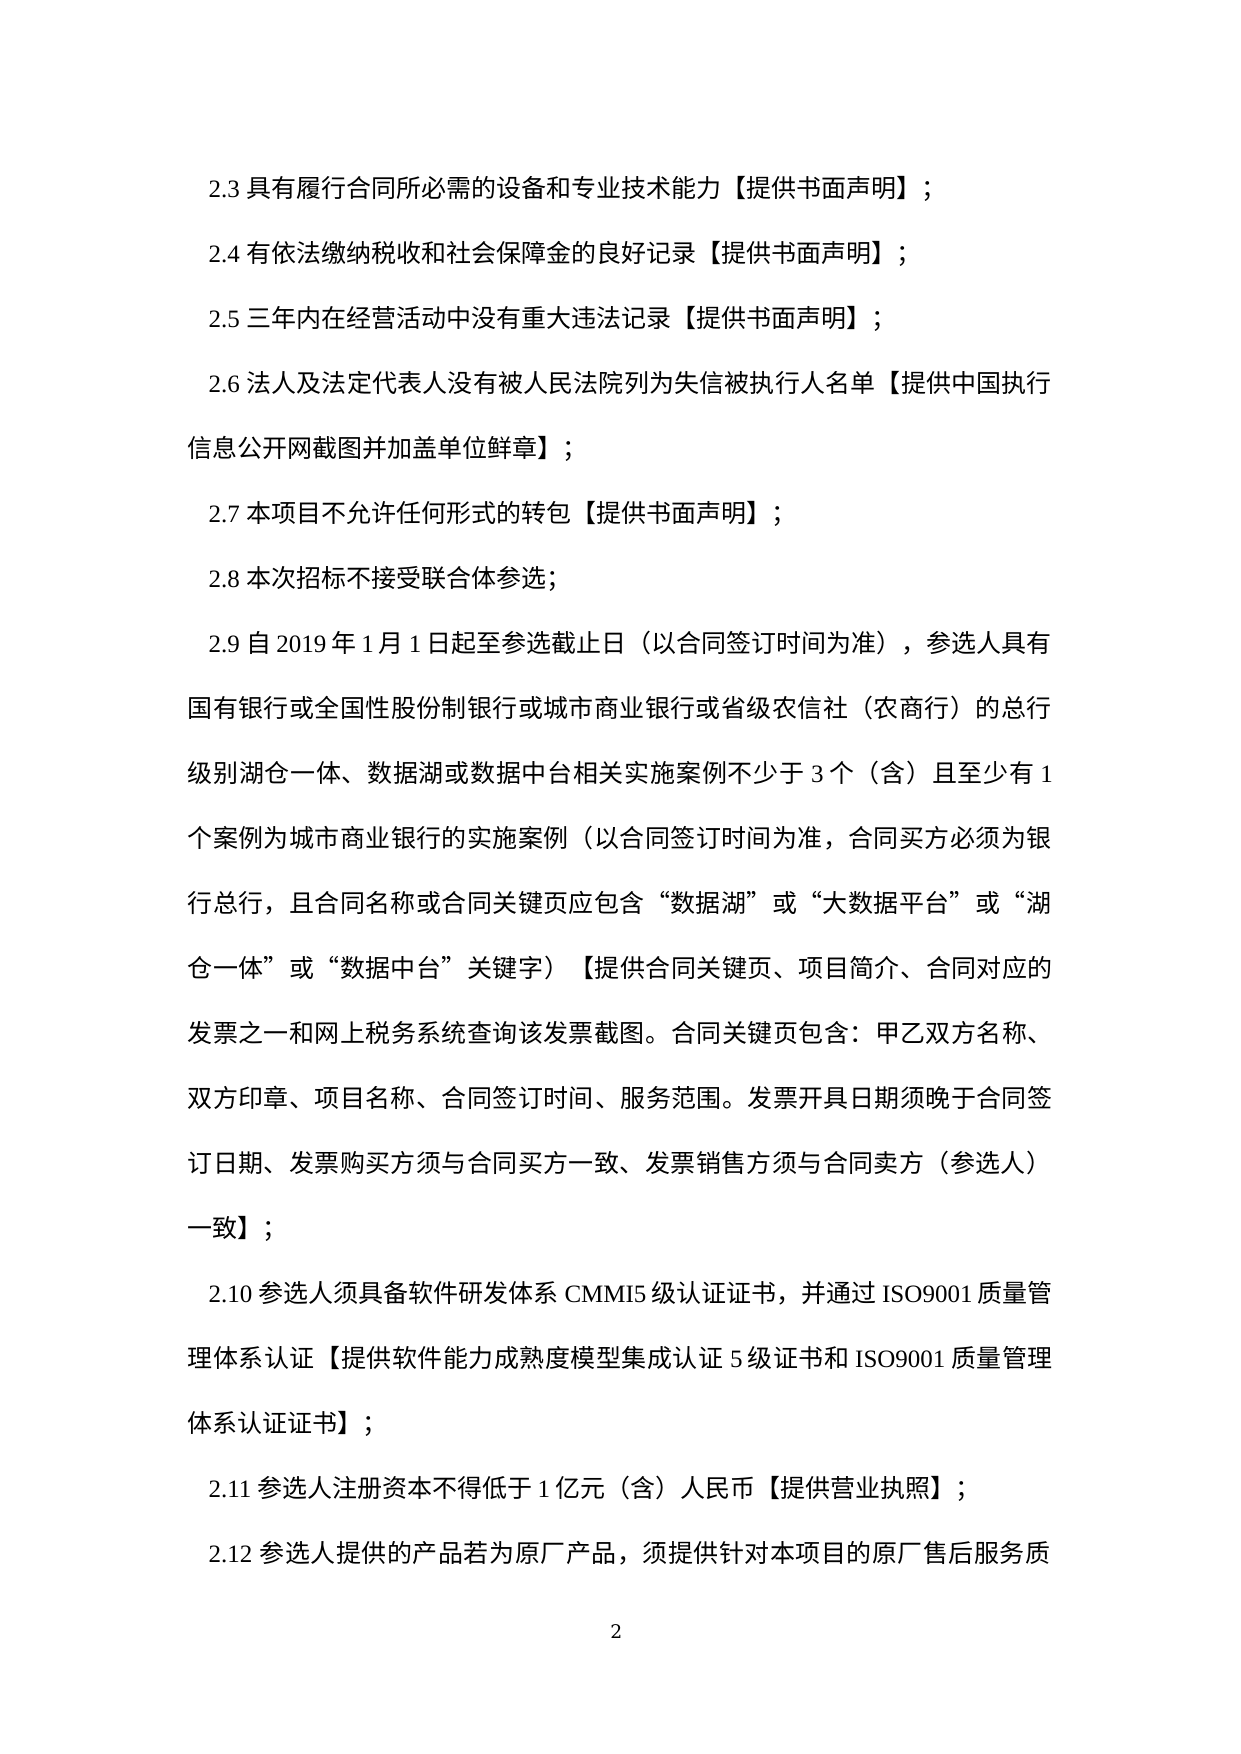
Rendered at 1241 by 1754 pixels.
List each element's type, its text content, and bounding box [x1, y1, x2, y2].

text 2.6 法人及法定代表人没有被人民法院列为失信被执行人名单【提供中国执行信息公开网截图并加盖单位鲜章】； [187, 349, 1053, 479]
text 2.7 本项目不允许任何形式的转包【提供书面声明】； [187, 479, 1053, 544]
text 2.9 自2019年1月1日起至参选截止日（以合同签订时间为准），参选人具有国有银行或全国性股份制银行或城市商业银行或省级农信社（农商行）的总行级别湖仓一体、数据湖或数据中台相关实施案例不少于3个（含）且至少有1个案例为城市商业银行的实施案例（以合同签订时间为准，合同买方必须为银行总行，且合同名称或合同关键页应包含“数据湖”或“大数据平台”或“湖仓一体”或“数据中台”关键字）【提供合同关键页、项目简介、合同对应的发票之一和网上税务系统查询该发票截图。合同关键页包含：甲乙双方名称、双方印章、项目名称、合同签订时间、服务范围。发票开具日期须晚于合同签订日期、发票购买方须与合同买方一致、发票销售方须与合同卖方（参选人）一致】； [187, 609, 1053, 1259]
text 2.4 有依法缴纳税收和社会保障金的良好记录【提供书面声明】； [187, 219, 1053, 284]
text 2.5 三年内在经营活动中没有重大违法记录【提供书面声明】； [187, 284, 1053, 349]
text 2.3 具有履行合同所必需的设备和专业技术能力【提供书面声明】； [187, 154, 1053, 219]
text 2.10 参选人须具备软件研发体系CMMI5级认证证书，并通过ISO9001质量管理体系认证【提供软件能力成熟度模型集成认证5级证书和ISO9001质量管理体系认证证书】； [187, 1259, 1053, 1454]
text 2.8 本次招标不接受联合体参选； [187, 544, 1053, 609]
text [187, 1519, 1053, 1584]
text 2.11 参选人注册资本不得低于1亿元（含）人民币【提供营业执照】； [187, 1454, 1053, 1519]
